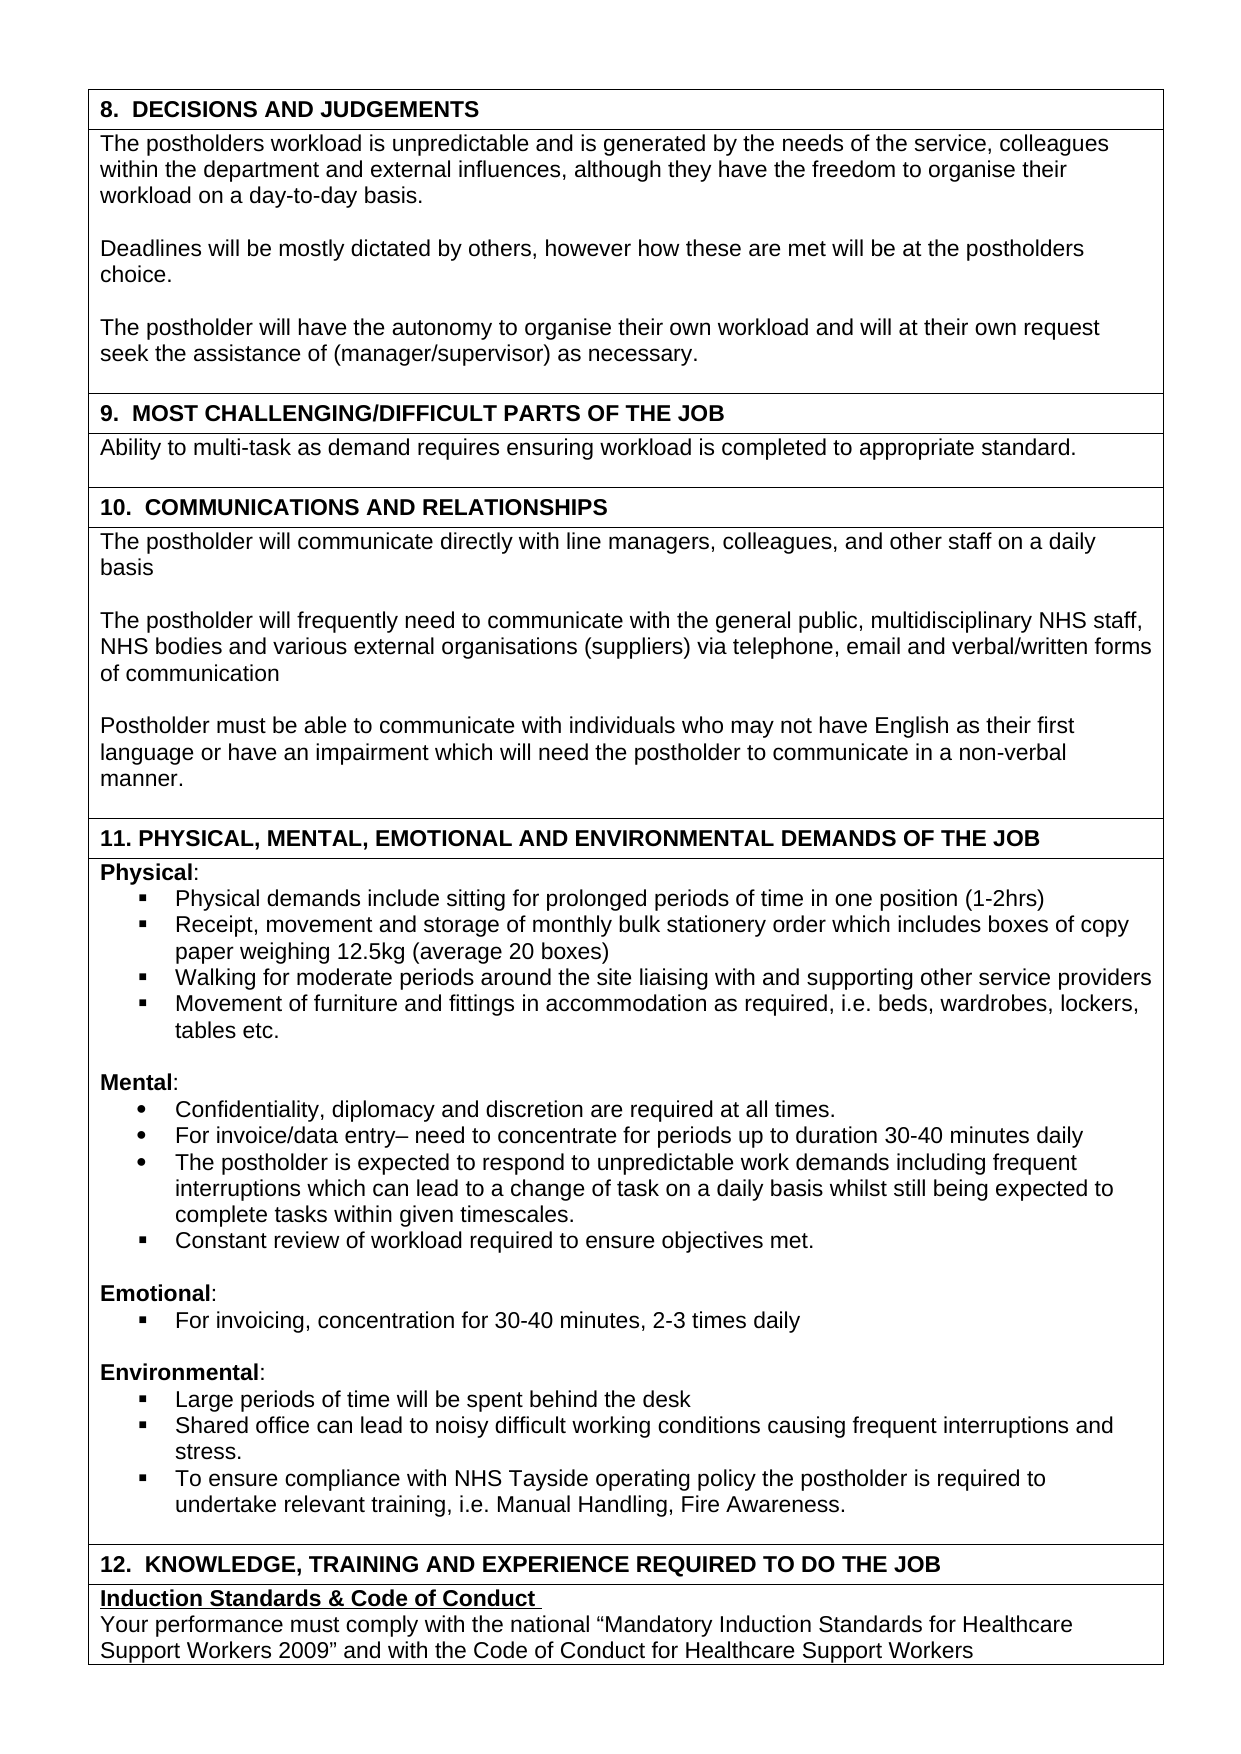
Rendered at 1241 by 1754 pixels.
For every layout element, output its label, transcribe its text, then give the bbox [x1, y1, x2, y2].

table_cell 9. MOST CHALLENGING/DIFFICULT PARTS OF THE JOB [89, 394, 1163, 433]
table_cell 12. KNOWLEDGE, TRAINING AND EXPERIENCE REQUIRED TO DO THE JOB [89, 1545, 1163, 1584]
table_cell 11. PHYSICAL, MENTAL, EMOTIONAL AND ENVIRONMENTAL DEMANDS OF THE JOB [89, 819, 1163, 857]
table_cell Ability to multi-task as demand requires ensuring workload is completed to appropriate standard. [89, 434, 1163, 487]
table_cell Physical: Physical demands include sitting for prolonged periods of time in one position (1-2hrs) Receipt, movement and storage of monthly bulk stationery order which includes boxes of copy paper weighing 12.5kg (average 20 boxes) Walking for moderate periods around the site liaising with and supporting other service providers Movement of furniture and fittings in accommodation as required, i.e. beds, wardrobes, lockers, tables etc. Mental: Confidentiality, diplomacy and discretion are required at all times. For invoice/data entry– need to concentrate for periods up to duration 30-40 minutes daily The postholder is expected to respond to unpredictable work demands including frequent interruptions which can lead to a change of task on a daily basis whilst still being expected to complete tasks within given timescales. Constant review of workload required to ensure objectives met. Emotional: For invoicing, concentration for 30-40 minutes, 2-3 times daily Environmental: Large periods of time will be spent behind the desk Shared office can lead to noisy difficult working conditions causing frequent interruptions and stress. To ensure compliance with NHS Tayside operating policy the postholder is required to undertake relevant training, i.e. Manual Handling, Fire Awareness. [89, 859, 1163, 1544]
table_cell 8. DECISIONS AND JUDGEMENTS [89, 90, 1163, 128]
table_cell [89, 1585, 1163, 1664]
table_cell The postholders workload is unpredictable and is generated by the needs of the service, colleagues within the department and external influences, although they have the freedom to organise their workload on a day-to-day basis. Deadlines will be mostly dictated by others, however how these are met will be at the postholders choice. The postholder will have the autonomy to organise their own workload and will at their own request seek the assistance of (manager/supervisor) as necessary. [89, 130, 1163, 393]
table_cell 10. COMMUNICATIONS AND RELATIONSHIPS [89, 488, 1163, 527]
table_cell The postholder will communicate directly with line managers, colleagues, and other staff on a daily basis The postholder will frequently need to communicate with the general public, multidisciplinary NHS staff, NHS bodies and various external organisations (suppliers) via telephone, email and verbal/written forms of communication Postholder must be able to communicate with individuals who may not have English as their first language or have an impairment which will need the postholder to communicate in a non-verbal manner. [89, 528, 1163, 818]
